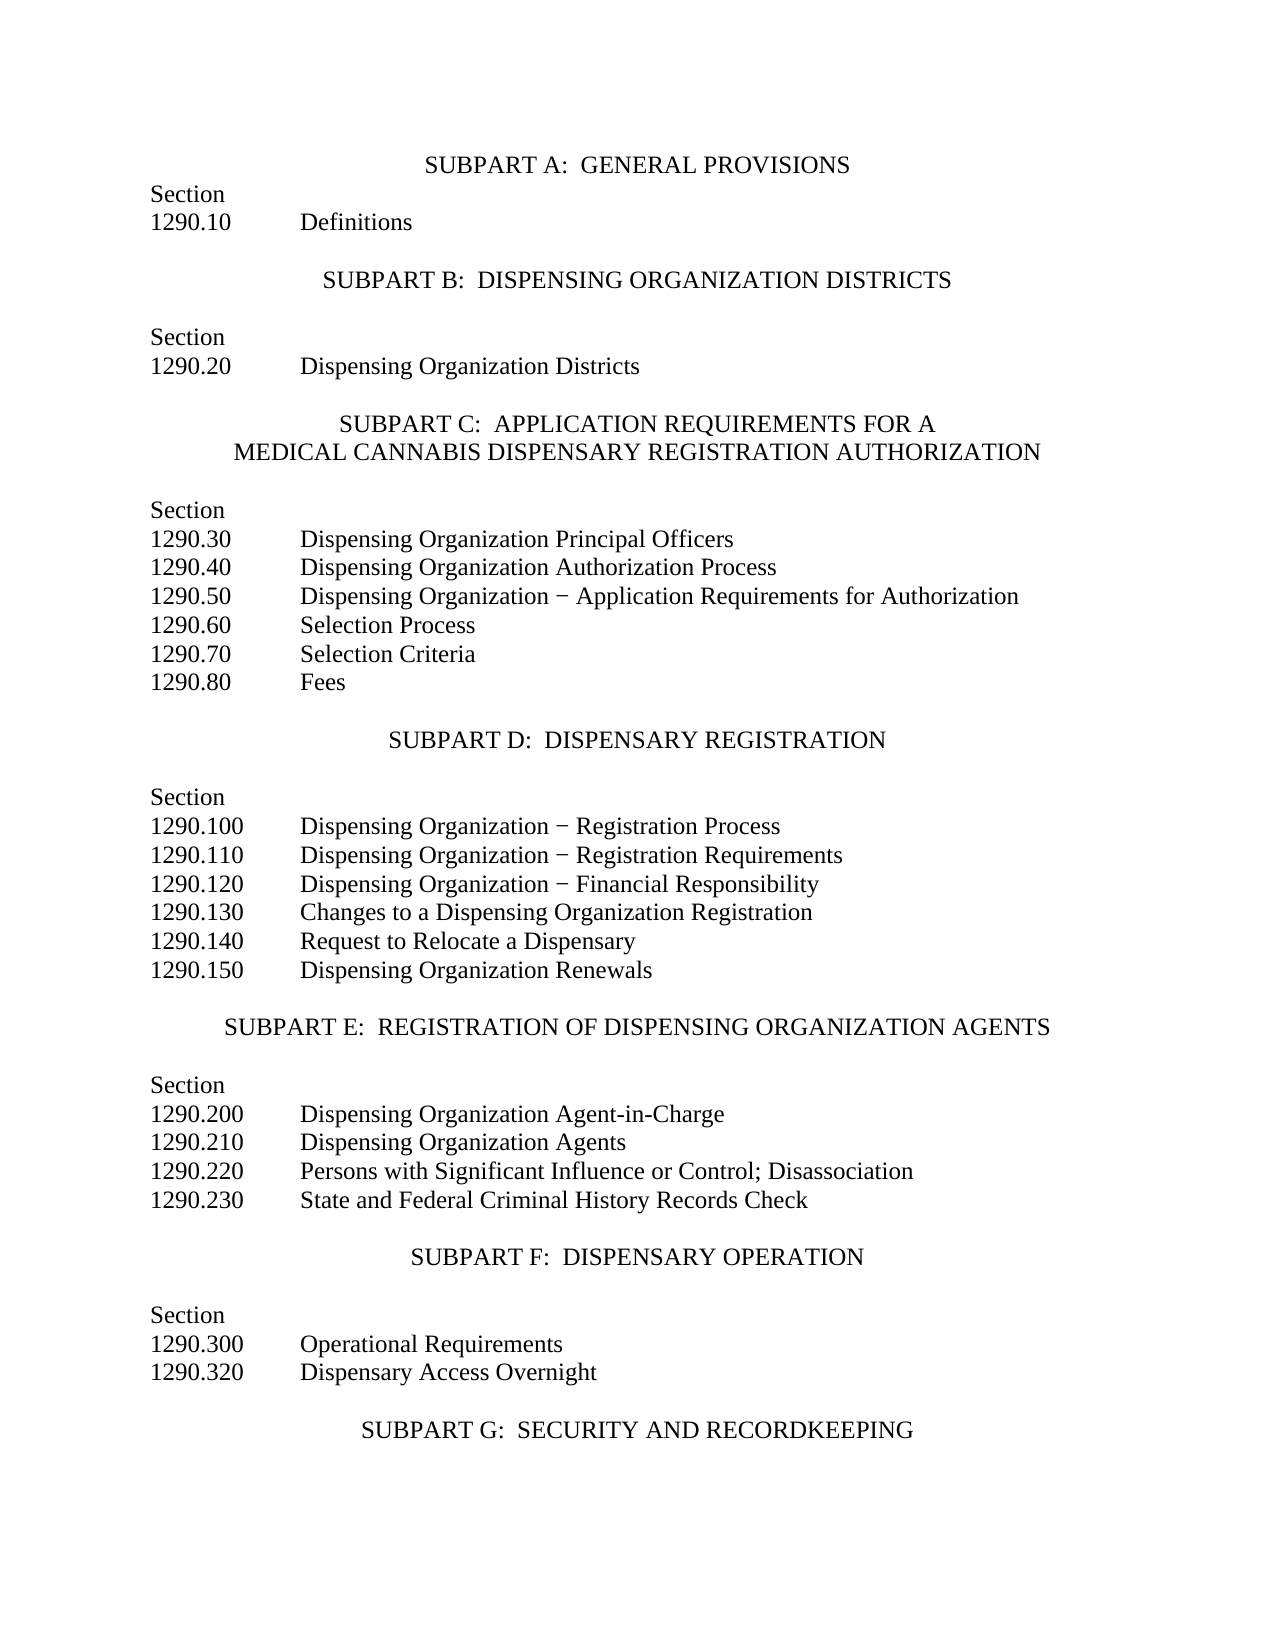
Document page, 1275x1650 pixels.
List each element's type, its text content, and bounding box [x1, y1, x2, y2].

text 1290.40 Dispensing Organization Authorization Process [150, 552, 1125, 581]
text Section [150, 1070, 1125, 1099]
text 1290.220 Persons with Significant Influence or Control; Disassociation [150, 1156, 1125, 1185]
text 1290.30 Dispensing Organization Principal Officers [150, 524, 1125, 552]
text SUBPART G: SECURITY AND RECORDKEEPING [150, 1415, 1125, 1444]
text 1290.10 Definitions [150, 207, 1125, 236]
text SUBPART C: APPLICATION REQUIREMENTS FOR A [150, 409, 1125, 437]
text 1290.140 Request to Relocate a Dispensary [150, 926, 1125, 955]
text 1290.60 Selection Process [150, 610, 1125, 639]
text MEDICAL CANNABIS DISPENSARY REGISTRATION AUTHORIZATION [150, 437, 1125, 466]
text 1290.80 Fees [150, 667, 1125, 696]
text 1290.20 Dispensing Organization Districts [150, 351, 1125, 380]
text 1290.120 Dispensing Organization − Financial Responsibility [150, 869, 1125, 897]
text 1290.50 Dispensing Organization − Application Requirements for Authorization [150, 581, 1125, 610]
text 1290.100 Dispensing Organization − Registration Process [150, 811, 1125, 840]
text 1290.230 State and Federal Criminal History Records Check [150, 1185, 1125, 1214]
text SUBPART E: REGISTRATION OF DISPENSING ORGANIZATION AGENTS [150, 1012, 1125, 1041]
text SUBPART D: DISPENSARY REGISTRATION [150, 725, 1125, 754]
text Section [150, 782, 1125, 811]
text 1290.70 Selection Criteria [150, 639, 1125, 667]
text Section [150, 1300, 1125, 1329]
text 1290.320 Dispensary Access Overnight [150, 1357, 1125, 1386]
text Section [150, 495, 1125, 524]
text 1290.200 Dispensing Organization Agent-in-Charge [150, 1099, 1125, 1127]
text 1290.150 Dispensing Organization Renewals [150, 955, 1125, 984]
text Section [150, 322, 1125, 351]
text Section [150, 179, 1125, 207]
text SUBPART A: GENERAL PROVISIONS [150, 150, 1125, 179]
text 1290.210 Dispensing Organization Agents [150, 1127, 1125, 1156]
text 1290.300 Operational Requirements [150, 1329, 1125, 1357]
text SUBPART B: DISPENSING ORGANIZATION DISTRICTS [150, 265, 1125, 294]
text SUBPART F: DISPENSARY OPERATION [150, 1242, 1125, 1271]
text 1290.110 Dispensing Organization − Registration Requirements [150, 840, 1125, 869]
text 1290.130 Changes to a Dispensing Organization Registration [150, 897, 1125, 926]
